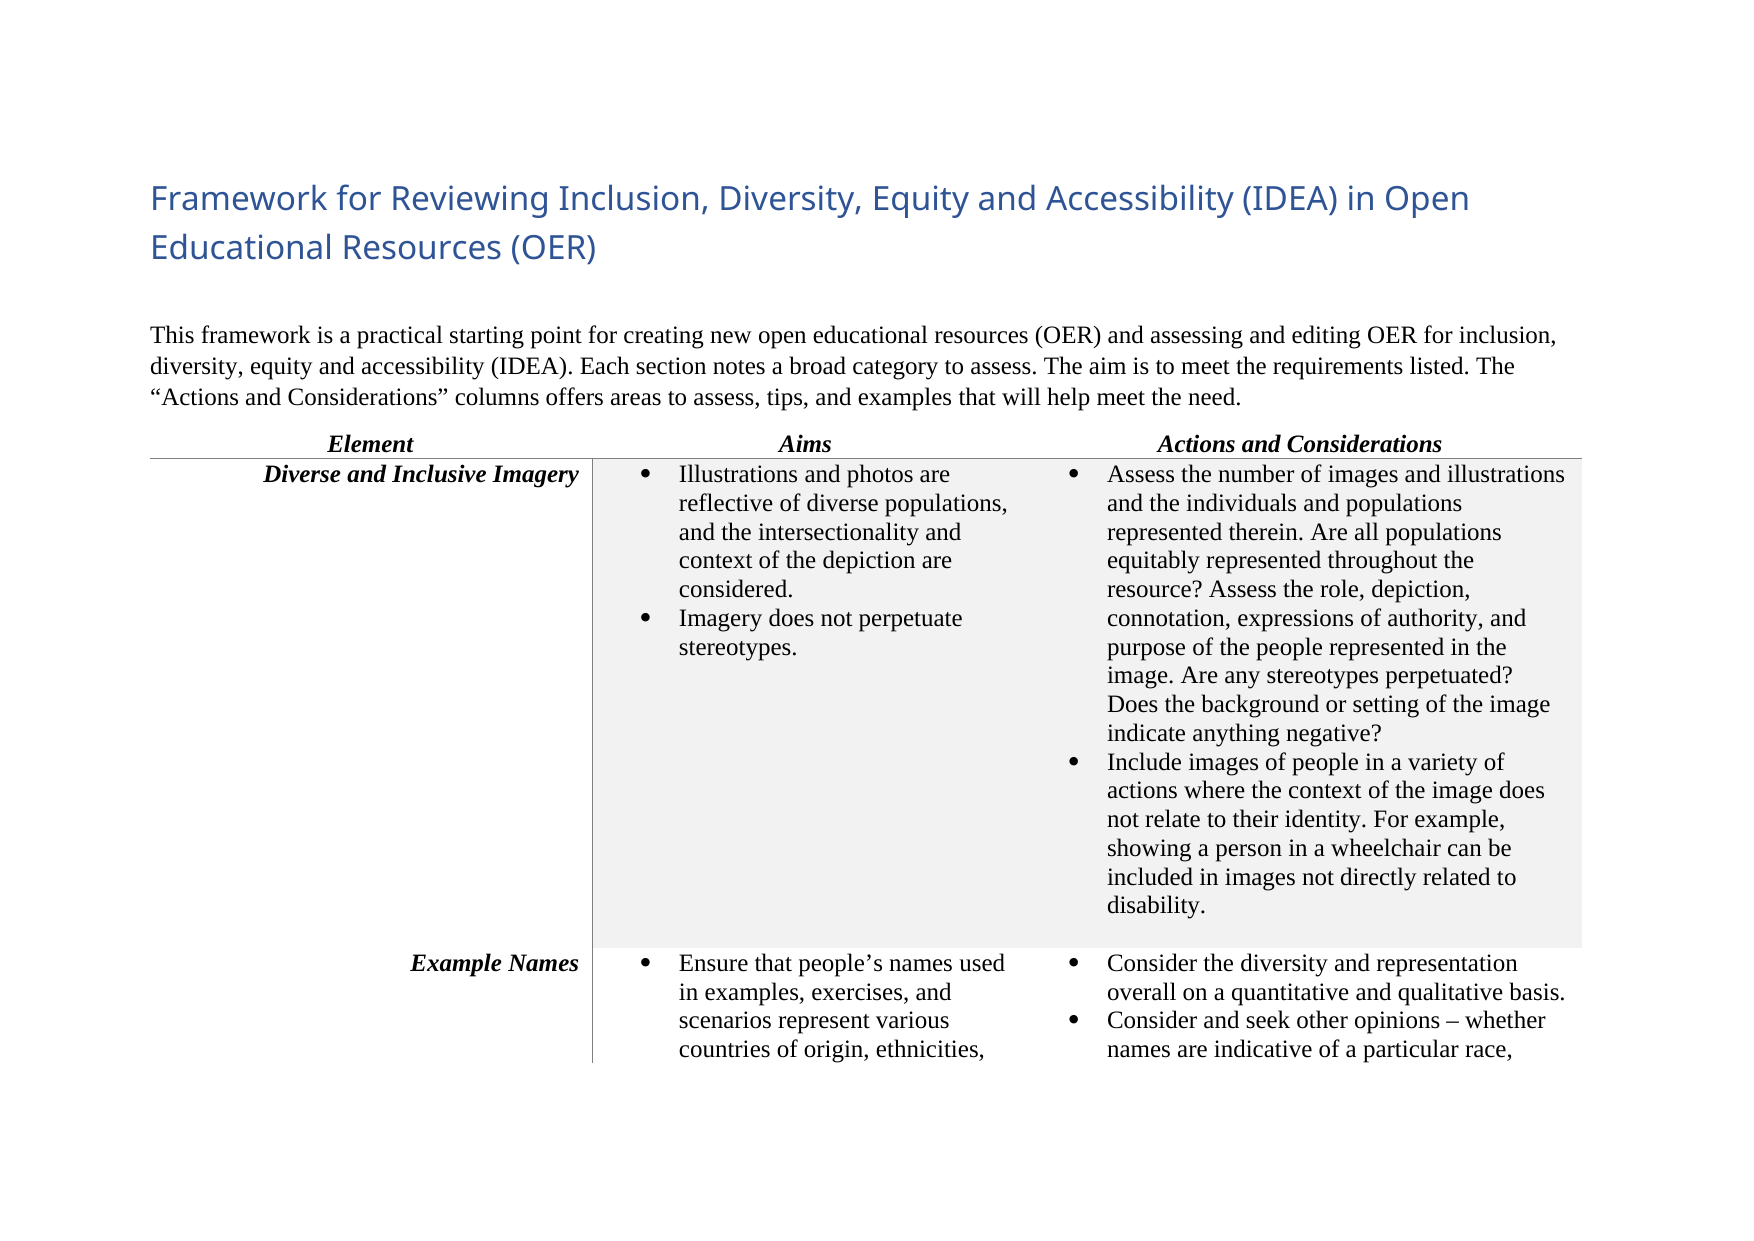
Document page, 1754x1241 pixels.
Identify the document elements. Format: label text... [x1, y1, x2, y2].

table_header Element [150, 430, 592, 458]
table_cell Example Names [150, 948, 592, 1063]
table_cell Assess the number of images and illustrations and the individuals and populations represented therein. Are all populations equitably represented throughout the resource? Assess the role, depiction, connotation, expressions of authority, and purpose of the people represented in the image. Are any stereotypes perpetuated? Does the background or setting of the image indicate anything negative? Include images of people in a variety of actions where the context of the image does not relate to their identity. For example, showing a person in a wheelchair can be included in images not directly related to disability. [1021, 459, 1582, 948]
table_header Actions and Considerations [1021, 430, 1582, 458]
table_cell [1021, 948, 1582, 1063]
table_header Aims [593, 430, 1021, 458]
subtitle Framework for Reviewing Inclusion, Diversity, Equity and Accessibility (IDEA) in Open Educational Resources (OER) [150, 175, 1604, 269]
text This framework is a practical starting point for creating new open educational resources (OER) and assessing and editing OER for inclusion, diversity, equity and accessibility (IDEA). Each section notes a broad category to assess. The aim is to meet the requirements listed. The “Actions and Considerations” columns offers areas to assess, tips, and examples that will help meet the need. [150, 320, 1604, 411]
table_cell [593, 948, 1021, 1063]
table_cell Illustrations and photos are reflective of diverse populations, and the intersectionality and context of the depiction are considered. Imagery does not perpetuate stereotypes. [593, 459, 1021, 948]
table_cell Diverse and Inclusive Imagery [150, 459, 592, 948]
